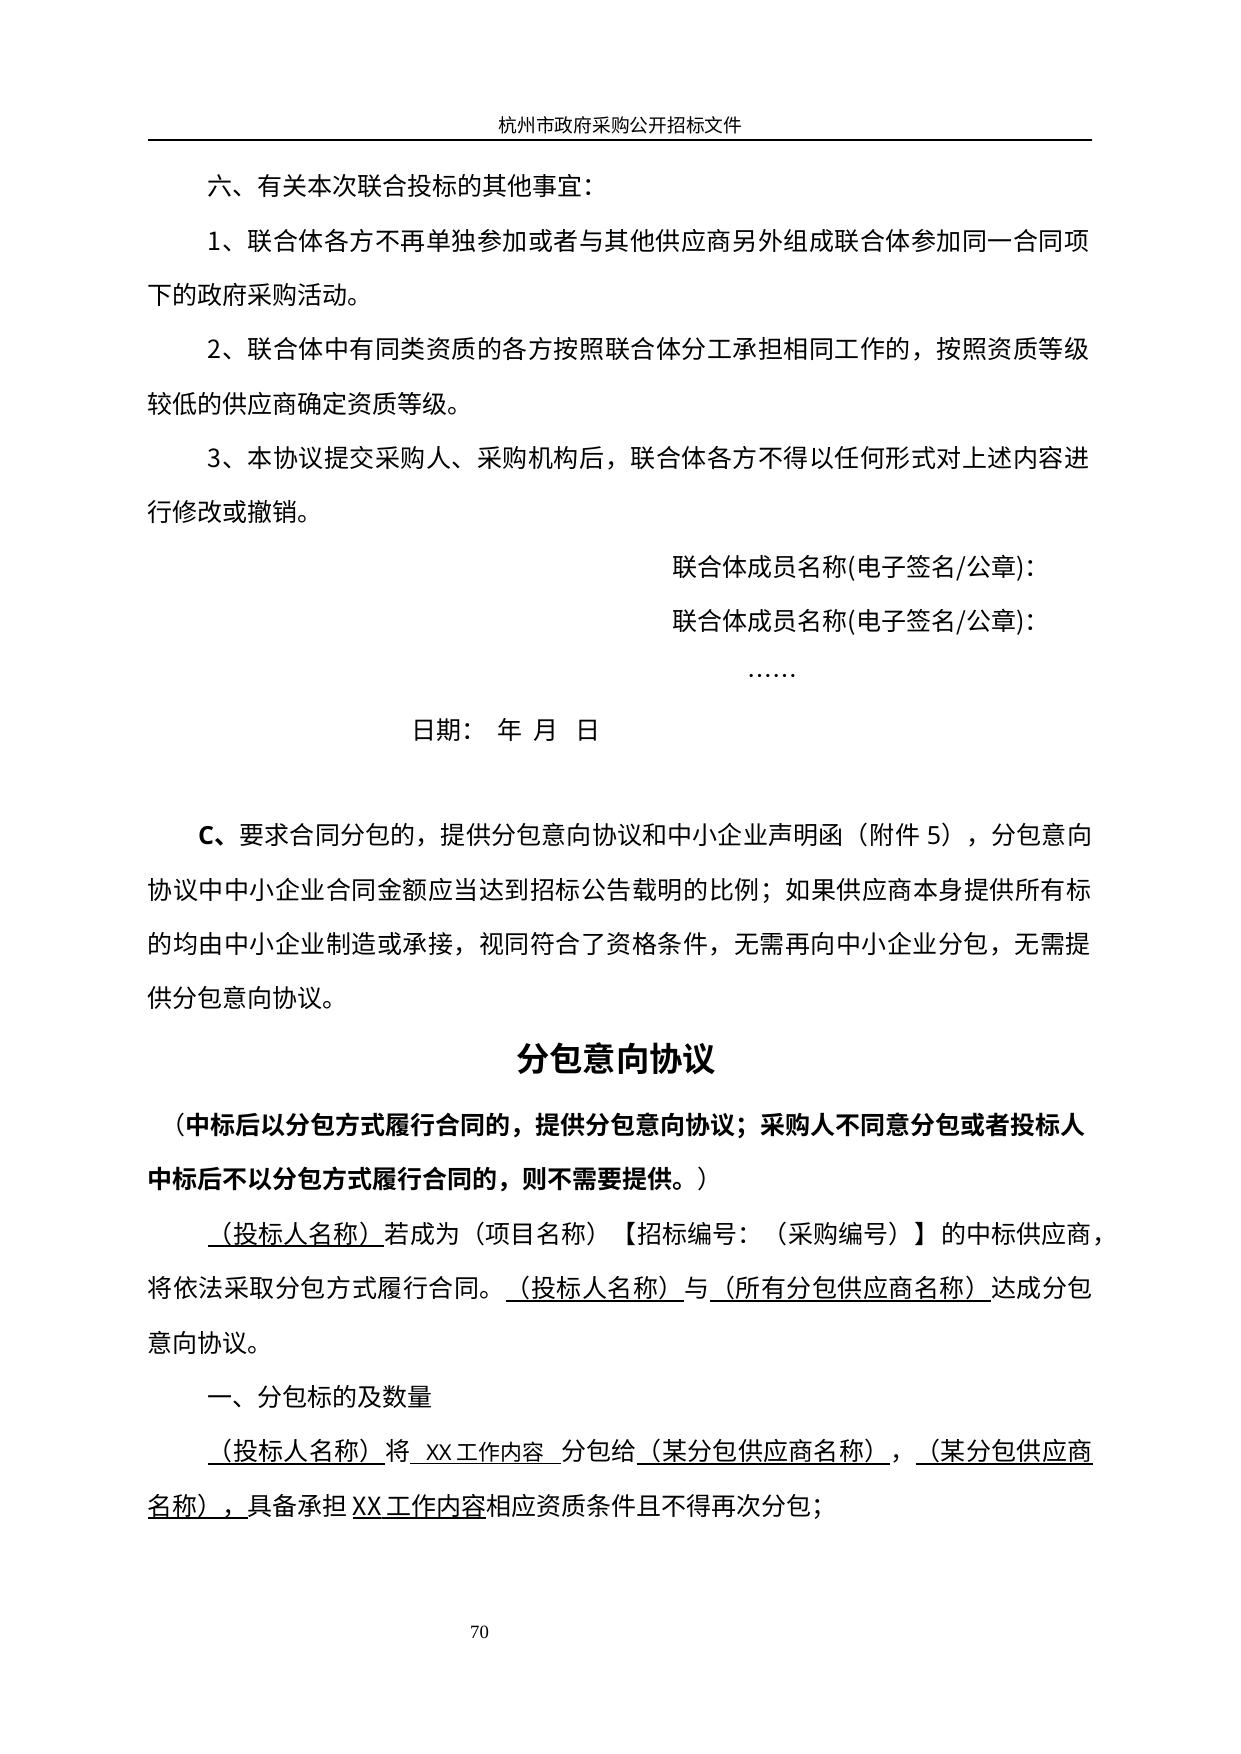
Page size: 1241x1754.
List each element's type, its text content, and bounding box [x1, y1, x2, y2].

text 日期： 年 月 日 [148, 710, 1092, 747]
text （投标人名称）若成为（项目名称）【招标编号：（采购编号）】的中标供应商，将依法采取分包方式履行合同。（投标人名称）与（所有分包供应商名称）达成分包意向协议。 [148, 1214, 1092, 1359]
text …… [148, 656, 1092, 692]
text C、要求合同分包的，提供分包意向协议和中小企业声明函（附件5），分包意向协议中中小企业合同金额应当达到招标公告载明的比例；如果供应商本身提供所有标的均由中小企业制造或承接，视同符合了资格条件，无需再向中小企业分包，无需提供分包意向协议。 [148, 816, 1092, 1015]
text 联合体成员名称(电子签名/公章)： [148, 547, 1092, 583]
text （中标后以分包方式履行合同的，提供分包意向协议；采购人不同意分包或者投标人中标后不以分包方式履行合同的，则不需要提供。） [148, 1106, 1092, 1196]
text 2、联合体中有同类资质的各方按照联合体分工承担相同工作的，按照资质等级较低的供应商确定资质等级。 [148, 330, 1092, 420]
text 六、有关本次联合投标的其他事宜： [148, 167, 1092, 203]
text 分包意向协议 [148, 1033, 1092, 1081]
text 3、本协议提交采购人、采购机构后，联合体各方不得以任何形式对上述内容进行修改或撤销。 [148, 438, 1092, 529]
text 联合体成员名称(电子签名/公章)： [148, 602, 1092, 638]
text 一、分包标的及数量 [148, 1377, 1092, 1414]
text （投标人名称）将 XX工作内容 分包给（某分包供应商名称），（某分包供应商名称），具备承担XX工作内容相应资质条件且不得再次分包； [148, 1432, 1092, 1522]
text 1、联合体各方不再单独参加或者与其他供应商另外组成联合体参加同一合同项下的政府采购活动。 [148, 221, 1092, 312]
